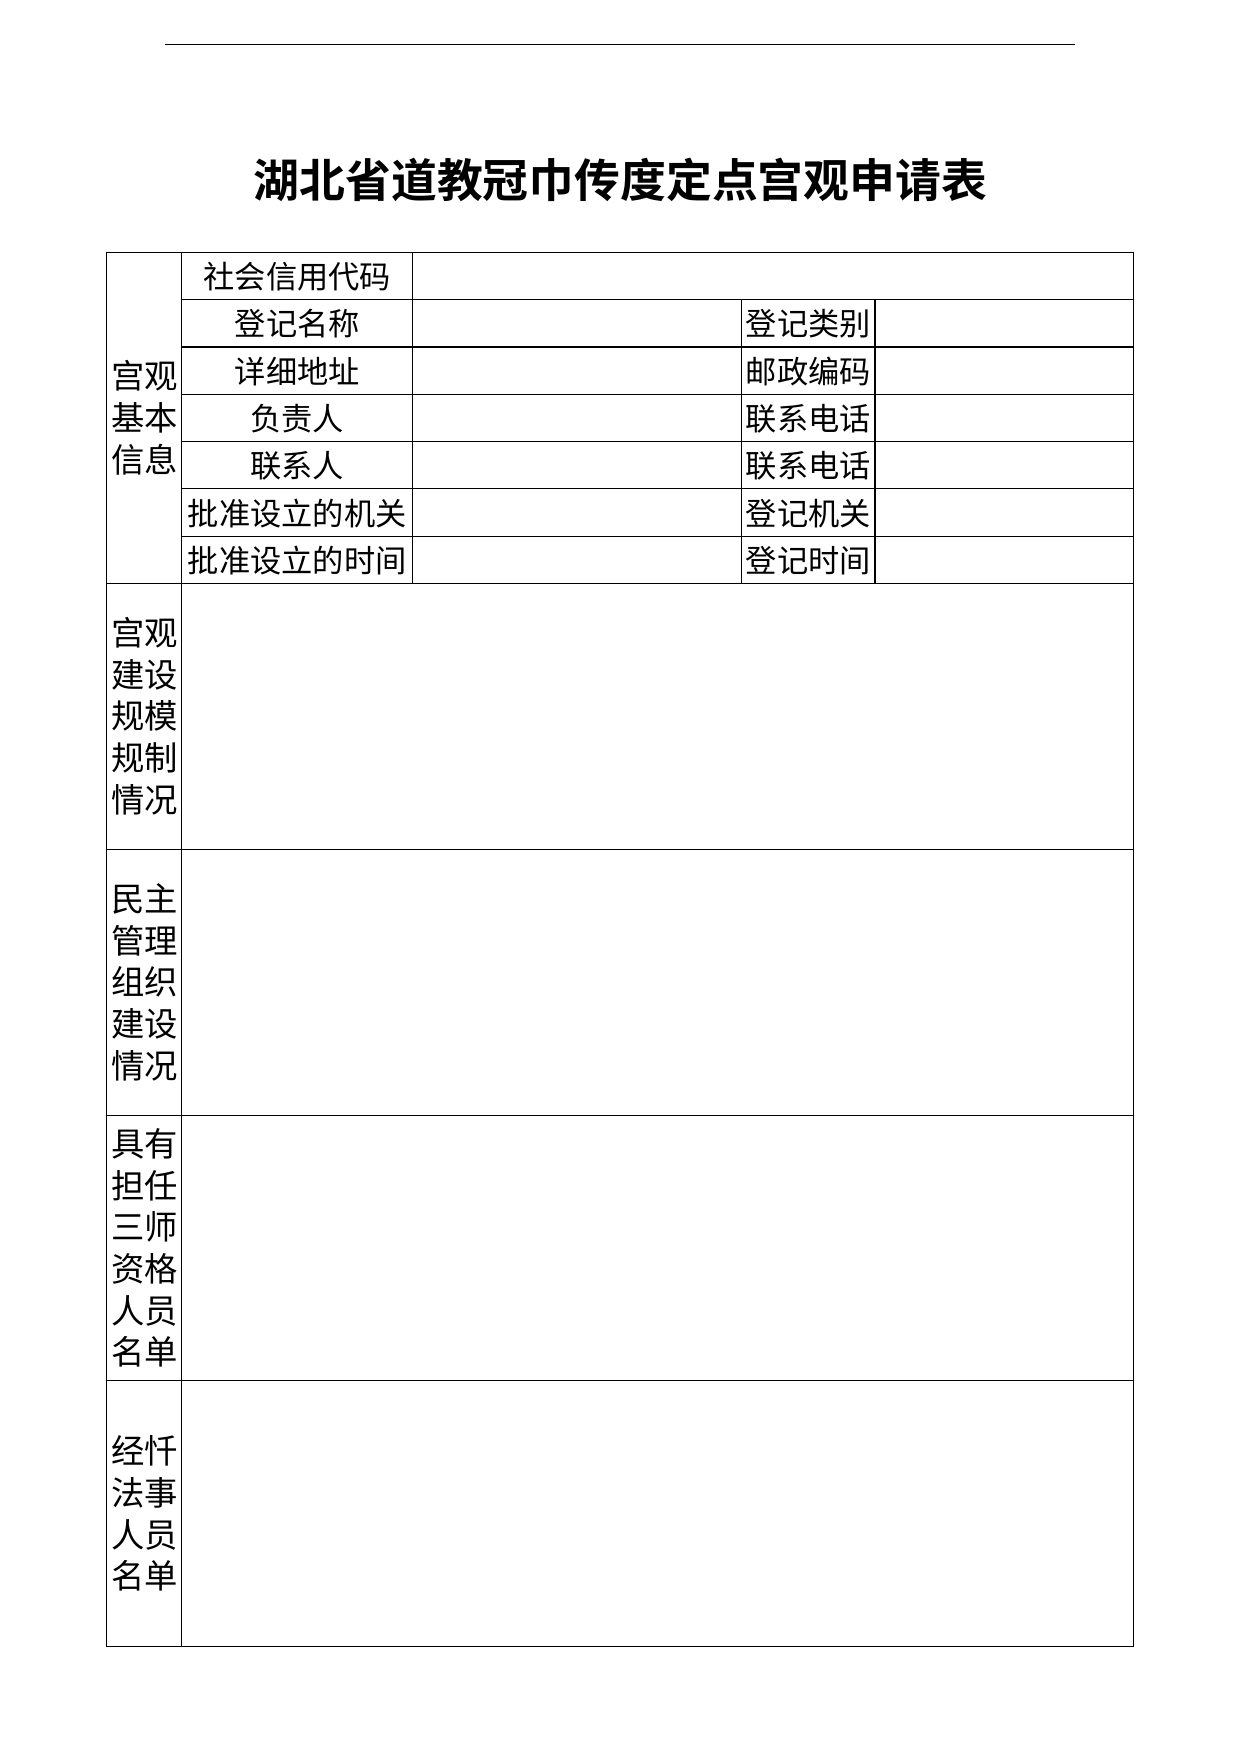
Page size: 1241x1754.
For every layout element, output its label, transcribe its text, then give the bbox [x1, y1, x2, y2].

table_cell [182, 1381, 1133, 1646]
table_cell 具有担任三师资格人员名单 [107, 1116, 181, 1380]
table_header [413, 253, 1133, 299]
table_header 社会信用代码 [182, 253, 412, 299]
table_cell 登记时间 [742, 537, 874, 583]
table_cell 联系人 [182, 442, 412, 488]
table_cell 批准设立的机关 [182, 489, 412, 536]
table_cell 详细地址 [182, 348, 412, 394]
table_cell 经忏法事人员名单 [107, 1381, 181, 1646]
table_cell [413, 300, 741, 346]
subtitle 湖北省道教冠巾传度定点宫观申请表 [165, 148, 1075, 210]
table_cell 负责人 [182, 395, 412, 441]
table_cell 登记机关 [742, 489, 874, 536]
table_cell [413, 489, 741, 536]
table_cell 联系电话 [742, 442, 874, 488]
table_cell 批准设立的时间 [182, 537, 412, 583]
table_cell [413, 395, 741, 441]
table_cell 登记名称 [182, 300, 412, 346]
table_cell [876, 537, 1133, 583]
table_cell 民主管理组织建设情况 [107, 850, 181, 1114]
table_cell [182, 1116, 1133, 1380]
table_cell 邮政编码 [742, 348, 874, 394]
table_cell [876, 300, 1133, 346]
table_cell [876, 395, 1133, 441]
table_cell [182, 850, 1133, 1114]
table_cell [876, 489, 1133, 536]
table_cell 登记类别 [742, 300, 874, 346]
table_cell [876, 348, 1133, 394]
table_cell [182, 584, 1133, 849]
table_cell [413, 537, 741, 583]
table_cell [413, 442, 741, 488]
table_cell 联系电话 [742, 395, 874, 441]
table_header 宫观基本信息 [107, 253, 181, 583]
table_cell [413, 348, 741, 394]
table_cell [876, 442, 1133, 488]
table_cell 宫观建设规模规制情况 [107, 584, 181, 849]
